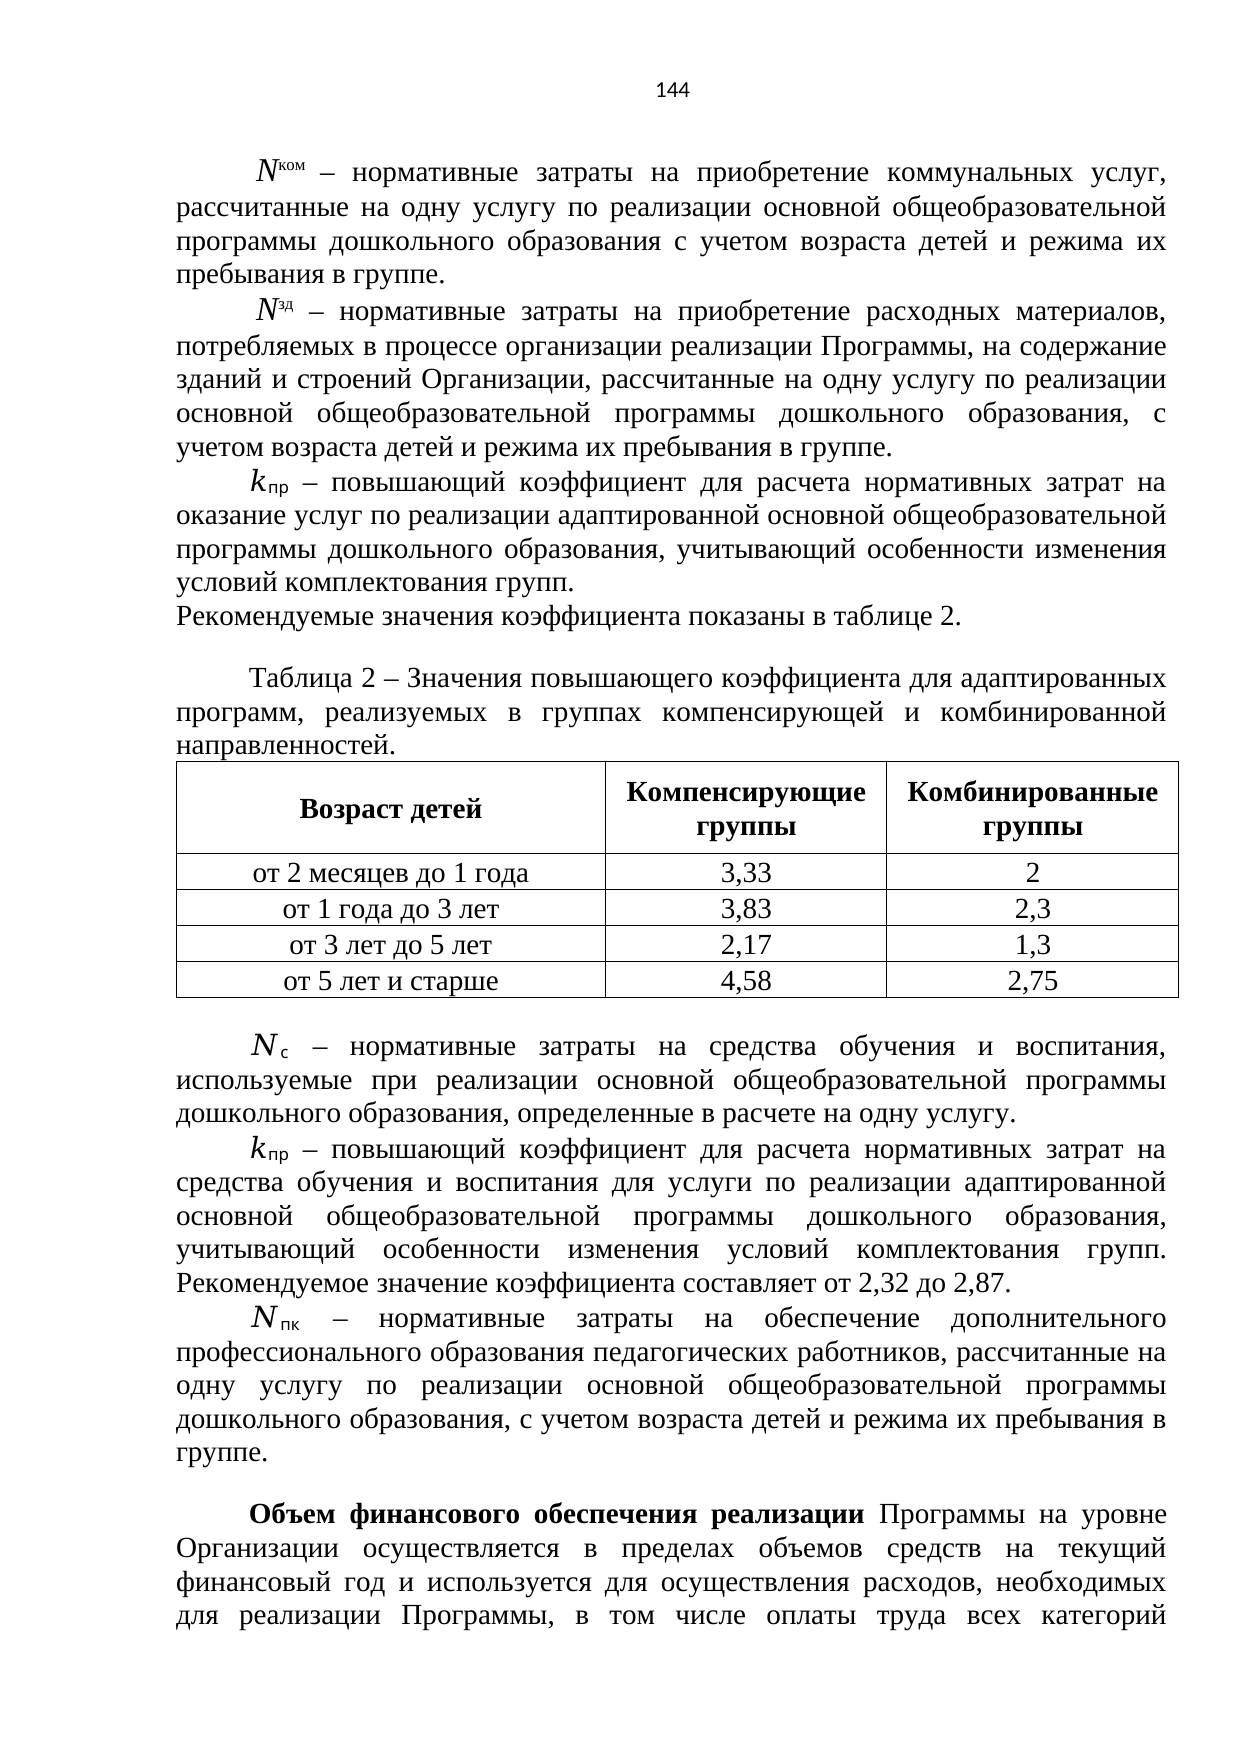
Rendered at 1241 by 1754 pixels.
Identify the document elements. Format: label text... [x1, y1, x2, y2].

table_header Возраст детей [177, 762, 605, 853]
table_cell 3,83 [606, 890, 886, 925]
text 𝑁пк – нормативные затраты на обеспечение дополнительного профессионального образования педагогических работников, рассчитанные на одну услугу по реализации основной общеобразовательной программы дошкольного образования, с учетом возраста детей и режима их пребывания в группе. [176, 1298, 1167, 1468]
text Рекомендуемые значения коэффициента показаны в таблице 2. [176, 598, 1167, 632]
text Nзд – нормативные затраты на приобретение расходных материалов, потребляемых в процессе организации реализации Программы, на содержание зданий и строений Организации, рассчитанные на одну услугу по реализации основной общеобразовательной программы дошкольного образования, с учетом возраста детей и режима их пребывания в группе. [176, 290, 1167, 462]
table_cell от 5 лет и старше [177, 962, 605, 997]
table_cell от 1 года до 3 лет [177, 890, 605, 925]
table_header Комбинированные группы [887, 762, 1178, 853]
table_cell 3,33 [606, 854, 886, 889]
table_header Компенсирующие группы [606, 762, 886, 853]
table_cell 1,3 [887, 926, 1178, 961]
table_cell от 3 лет до 5 лет [177, 926, 605, 961]
text Nком – нормативные затраты на приобретение коммунальных услуг, рассчитанные на одну услугу по реализации основной общеобразовательной программы дошкольного образования с учетом возраста детей и режима их пребывания в группе. [176, 151, 1167, 290]
text Таблица 2 – Значения повышающего коэффициента для адаптированных программ, реализуемых в группах компенсирующей и комбинированной направленностей. [176, 660, 1167, 761]
text 𝑘пр – повышающий коэффициент для расчета нормативных затрат на оказание услуг по реализации адаптированной основной общеобразовательной программы дошкольного образования, учитывающий особенности изменения условий комплектования групп. [176, 462, 1167, 598]
table_cell 2,75 [887, 962, 1178, 997]
table_cell от 2 месяцев до 1 года [177, 854, 605, 889]
text 𝑘пр – повышающий коэффициент для расчета нормативных затрат на средства обучения и воспитания для услуги по реализации адаптированной основной общеобразовательной программы дошкольного образования, учитывающий особенности изменения условий комплектования групп. Рекомендуемое значение коэффициента составляет от 2,32 до 2,87. [176, 1129, 1167, 1298]
text 𝑁с – нормативные затраты на средства обучения и воспитания, используемые при реализации основной общеобразовательной программы дошкольного образования, определенные в расчете на одну услугу. [176, 1027, 1167, 1129]
table_cell 2,3 [887, 890, 1178, 925]
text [176, 1497, 1167, 1631]
table_cell 2,17 [606, 926, 886, 961]
table_cell 2 [887, 854, 1178, 889]
table_cell 4,58 [606, 962, 886, 997]
